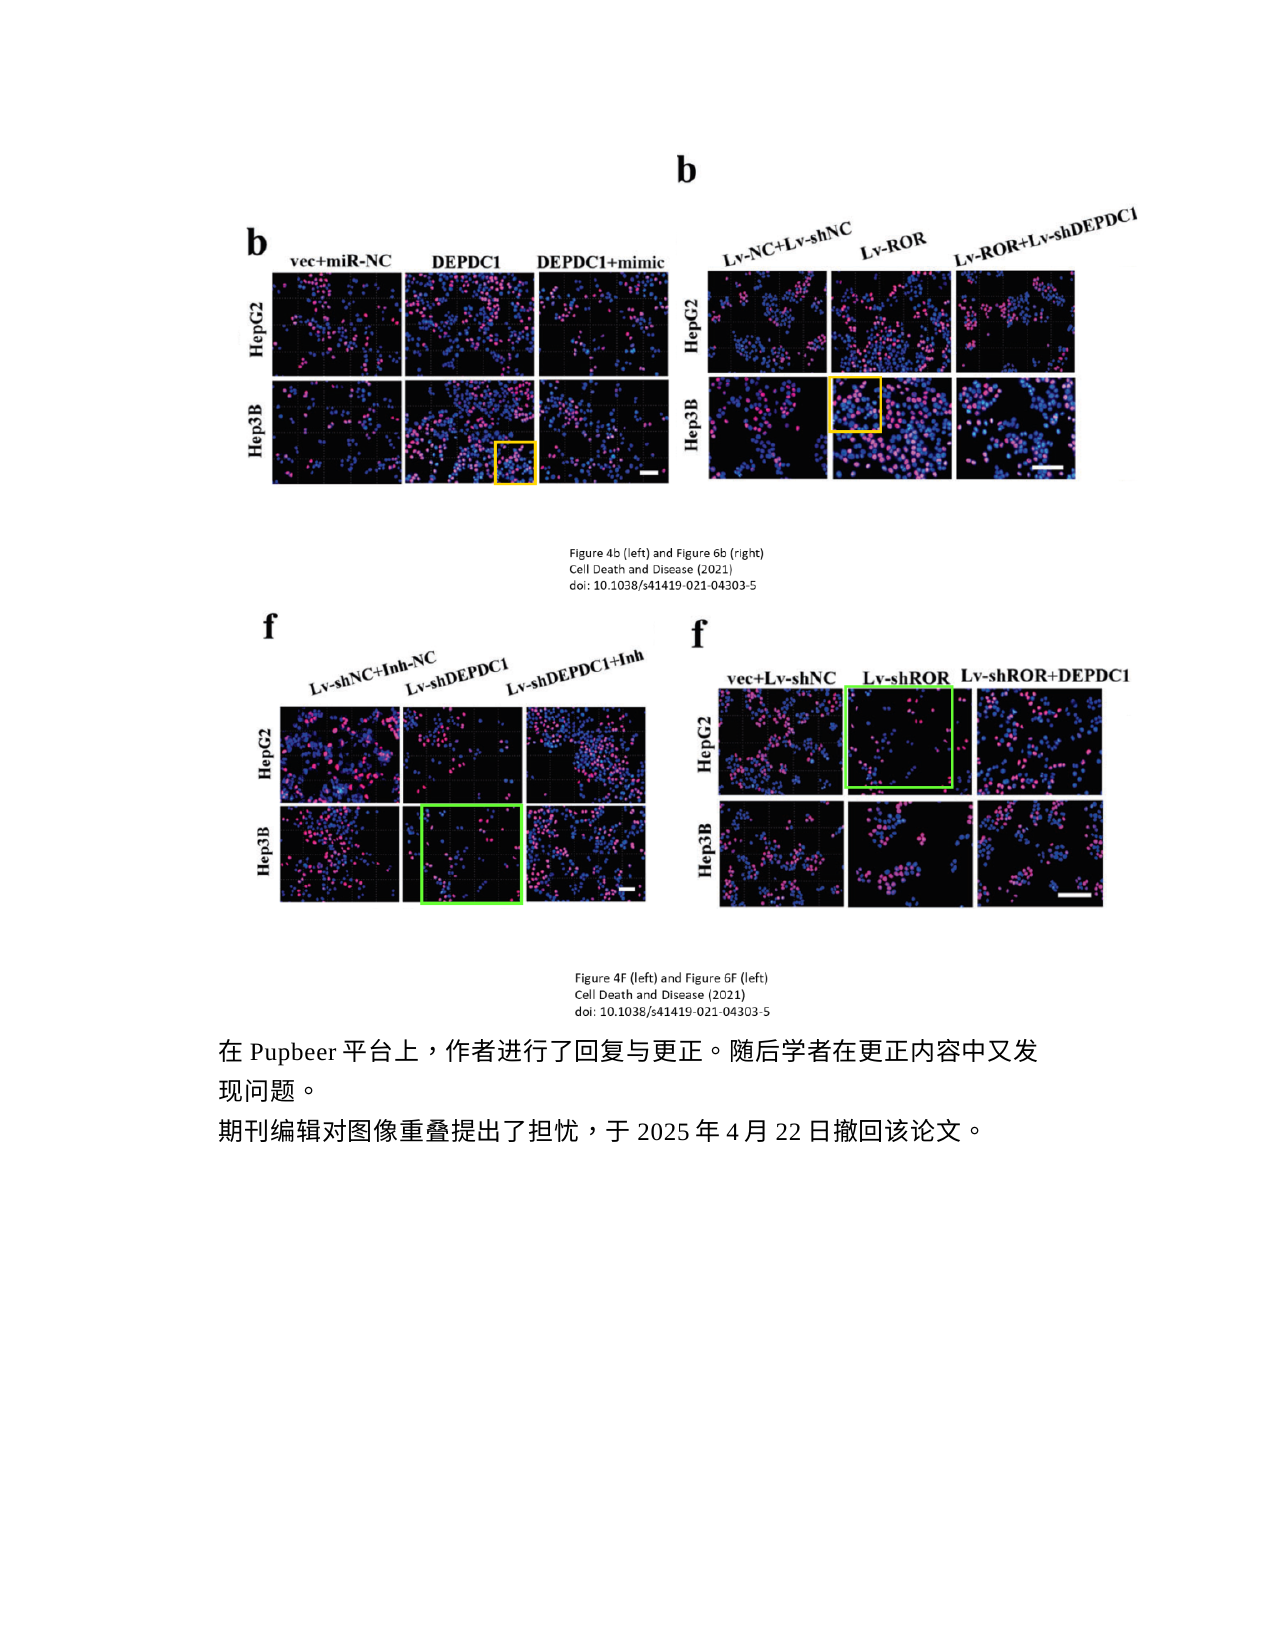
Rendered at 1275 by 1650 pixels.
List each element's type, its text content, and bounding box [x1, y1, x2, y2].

text 期刊编辑对图像重叠提出了担忧，于2025年4月22日撤回该论文。 [219, 1107, 1056, 1147]
text 在Pupbeer平台上，作者进行了回复与更正。随后学者在更正内容中又发现问题。 [219, 1027, 1056, 1107]
picture [237, 150, 1138, 1028]
